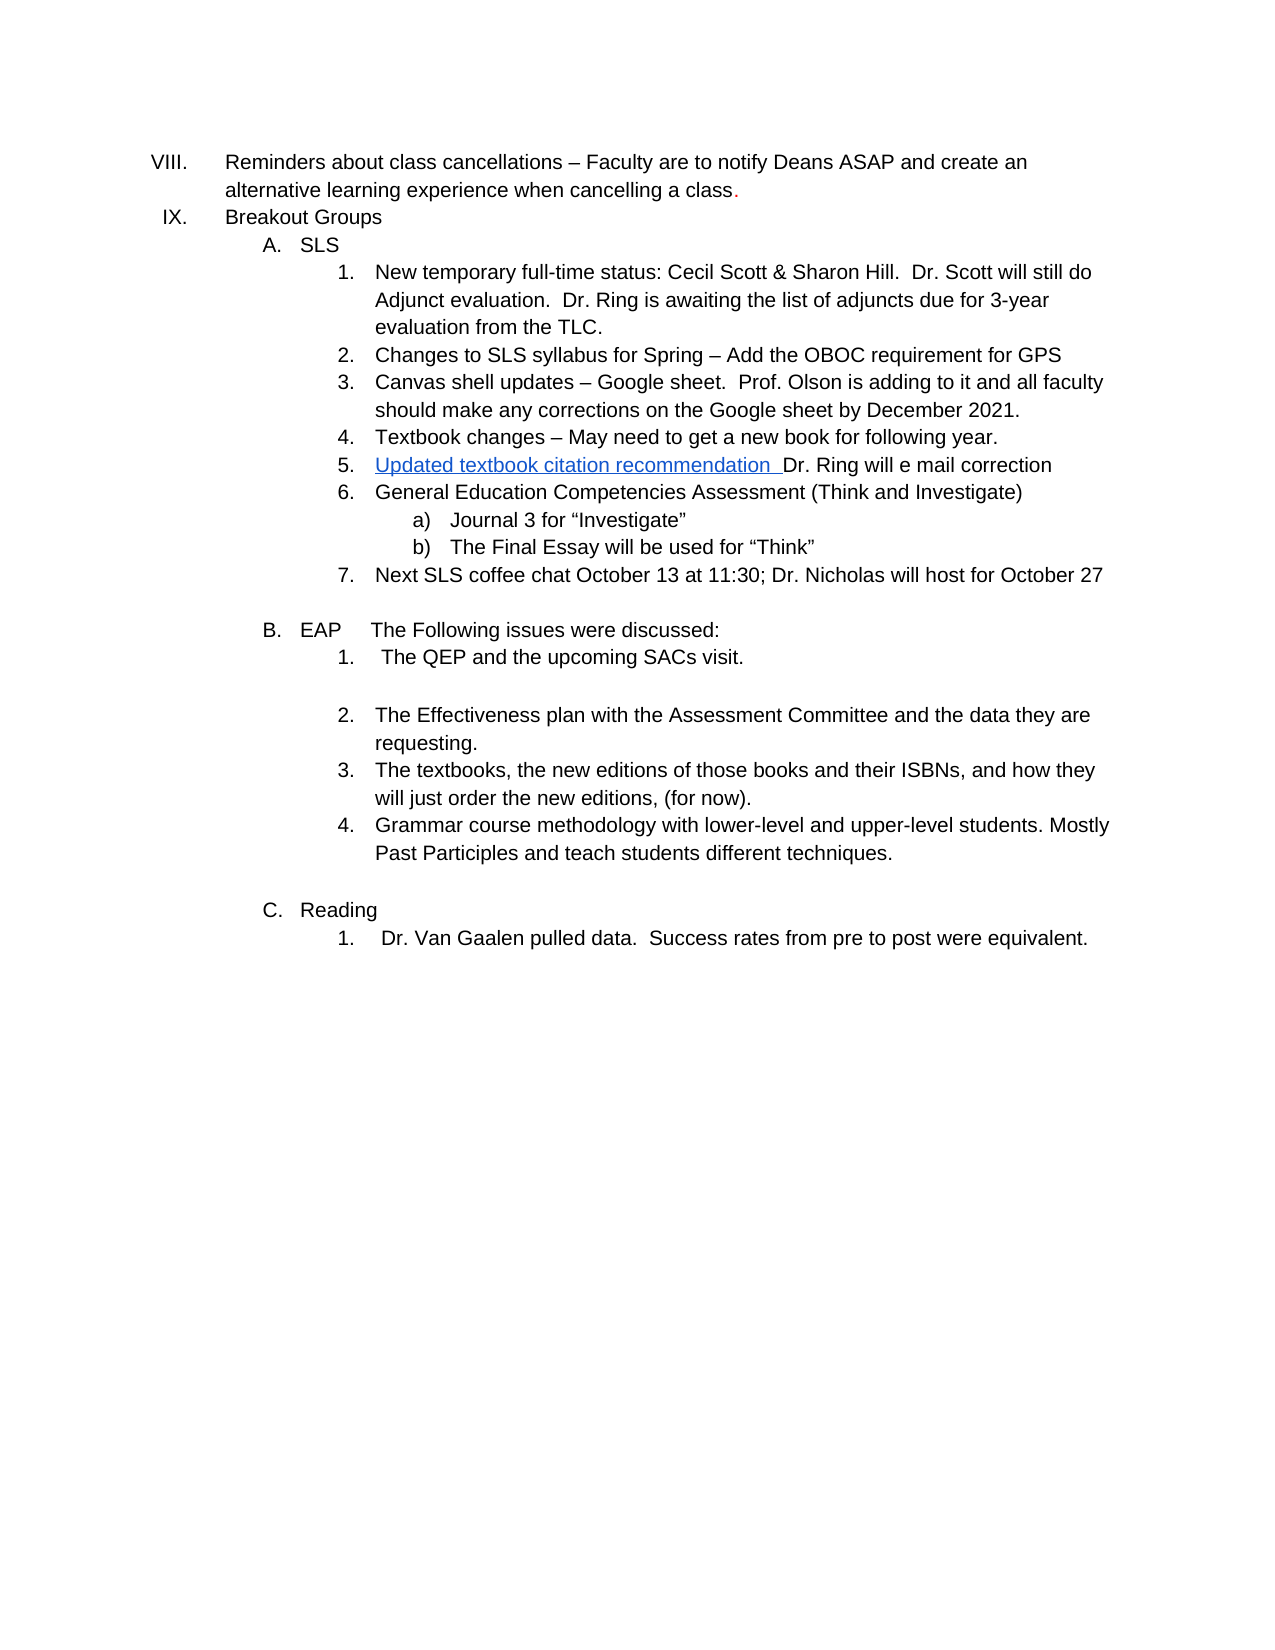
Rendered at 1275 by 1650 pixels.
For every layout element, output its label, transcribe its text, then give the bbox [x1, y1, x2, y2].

list Next SLS coffee chat October 13 at 11:30; Dr. Nicholas will host for October 27 [337, 562, 1125, 586]
list SLS [262, 232, 1125, 256]
list Canvas shell updates – Google sheet. Prof. Olson is adding to it and all faculty should make any corrections on the Google sheet by December 2021. [337, 370, 1125, 421]
list The QEP and the upcoming SACs visit. [337, 645, 1125, 699]
list General Education Competencies Assessment (Think and Investigate) [337, 480, 1125, 504]
list Textbook changes – May need to get a new book for following year. [337, 425, 1125, 449]
list Dr. Van Gaalen pulled data. Success rates from pre to post were equivalent. [337, 926, 1125, 950]
list Breakout Groups [187, 205, 1125, 229]
list EAP The Following issues were discussed: [262, 617, 1125, 641]
list The textbooks, the new editions of those books and their ISBNs, and how they will just order the new editions, (for now). [337, 758, 1125, 809]
list The Effectiveness plan with the Assessment Committee and the data they are requesting. [337, 703, 1125, 754]
list Journal 3 for “Investigate” [412, 507, 1125, 531]
list Grammar course methodology with lower-level and upper-level students. Mostly Past Participles and teach students different techniques. [337, 813, 1125, 864]
list Reminders about class cancellations – Faculty are to notify Deans ASAP and create an alternative learning experience when cancelling a class. [187, 150, 1125, 201]
list Reading [262, 898, 1125, 922]
list The Final Essay will be used for “Think” [412, 535, 1125, 559]
list Updated textbook citation recommendation Dr. Ring will e mail correction [337, 452, 1125, 476]
list Changes to SLS syllabus for Spring – Add the OBOC requirement for GPS [337, 342, 1125, 366]
list New temporary full-time status: Cecil Scott & Sharon Hill. Dr. Scott will still do Adjunct evaluation. Dr. Ring is awaiting the list of adjuncts due for 3-year evaluation from the TLC. [337, 260, 1125, 339]
